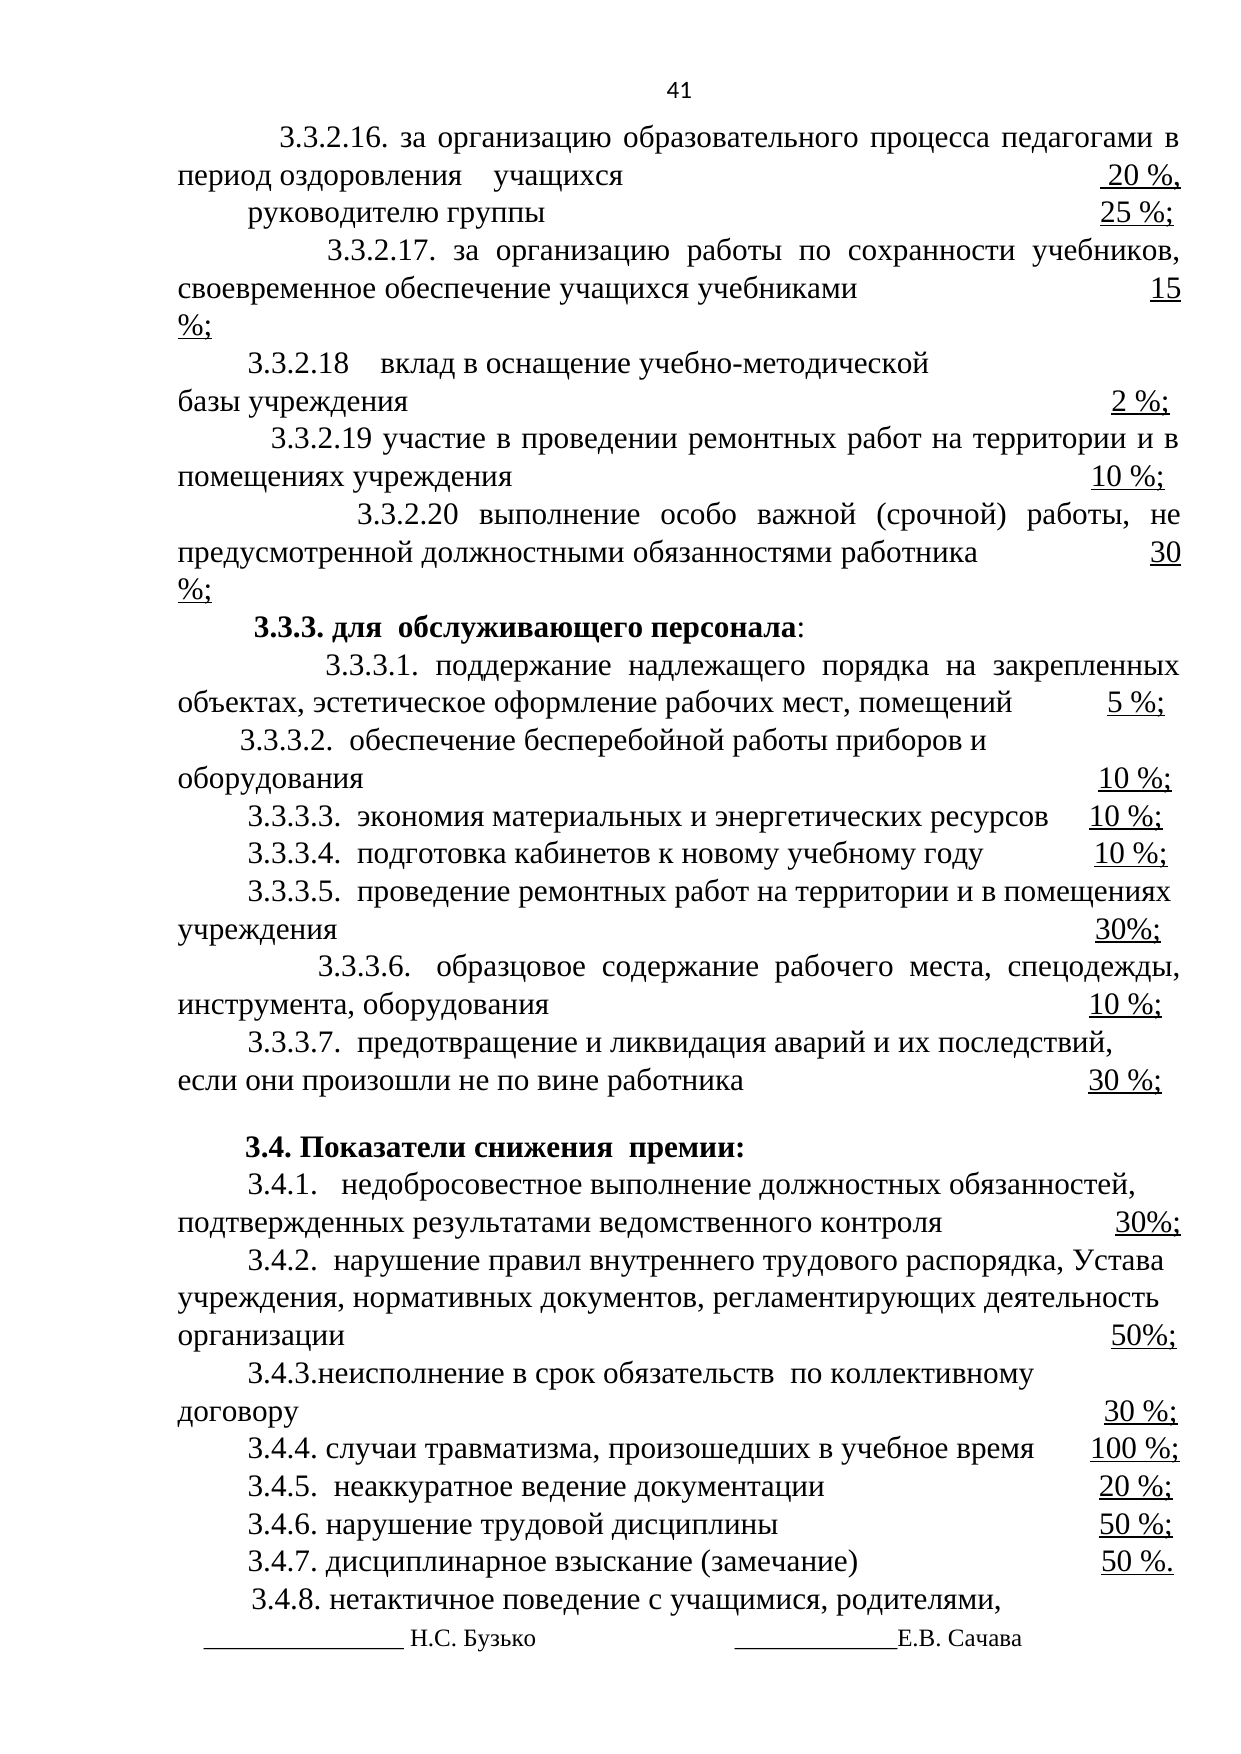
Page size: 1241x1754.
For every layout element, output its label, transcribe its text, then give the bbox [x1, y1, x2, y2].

text базы учреждения 2 %; [177, 382, 1181, 418]
text 3.3.3.6. образцовое содержание рабочего места, спецодежды, инструмента, оборудования 10 %; [177, 948, 1181, 1021]
text 3.3.3.7. предотвращение и ликвидация аварий и их последствий, если они произошли не по вине работника 30 %; [177, 1023, 1181, 1097]
text 3.4.5. неаккуратное ведение документации 20 %; [177, 1467, 1181, 1503]
text 3.3.3.3. экономия материальных и энергетических ресурсов 10 %; [177, 797, 1181, 833]
text 3.3.2.17. за организацию работы по сохранности учебников, своевременное обеспечение учащихся учебниками 15 %; [177, 231, 1181, 343]
text оборудования 10 %; [177, 759, 1181, 795]
text 3.3.3.5. проведение ремонтных работ на территории и в помещениях учреждения 30%; [177, 872, 1181, 946]
text 3.4. Показатели снижения премии: [177, 1128, 1181, 1164]
text договору 30 %; [177, 1392, 1181, 1428]
text 3.3.2.19 участие в проведении ремонтных работ на территории и в помещениях учреждения 10 %; [177, 420, 1181, 493]
text 3.3.3.1. поддержание надлежащего порядка на закрепленных объектах, эстетическое оформление рабочих мест, помещений 5 %; [177, 646, 1181, 720]
text руководителю группы 25 %; [177, 193, 1181, 229]
text 3.4.8. нетактичное поведение с учащимися, родителями, [177, 1580, 1181, 1616]
text 3.3.2.20 выполнение особо важной (срочной) работы, не предусмотренной должностными обязанностями работника 30 %; [177, 495, 1181, 607]
text 3.3.2.16. за организацию образовательного процесса педагогами в период оздоровления учащихся 20 %, [177, 118, 1181, 192]
text 3.4.7. дисциплинарное взыскание (замечание) 50 %. [177, 1543, 1181, 1579]
text 3.4.4. случаи травматизма, произошедших в учебное время 100 %; [177, 1429, 1181, 1466]
text 3.4.6. нарушение трудовой дисциплины 50 %; [177, 1505, 1181, 1541]
text 3.3.3.2. обеспечение бесперебойной работы приборов и [177, 721, 1181, 757]
text 3.3.3. для обслуживающего персонала: [215, 608, 1181, 644]
text 3.3.2.18 вклад в оснащение учебно-методической [177, 344, 1181, 380]
text 3.3.3.4. подготовка кабинетов к новому учебному году 10 %; [177, 834, 1181, 871]
text 3.4.1. недобросовестное выполнение должностных обязанностей, подтвержденных результатами ведомственного контроля 30%; [177, 1166, 1181, 1239]
text 3.4.3.неисполнение в срок обязательств по коллективному [177, 1354, 1181, 1390]
text 3.4.2. нарушение правил внутреннего трудового распорядка, Устава учреждения, нормативных документов, регламентирующих деятельность организации 50%; [177, 1241, 1181, 1352]
